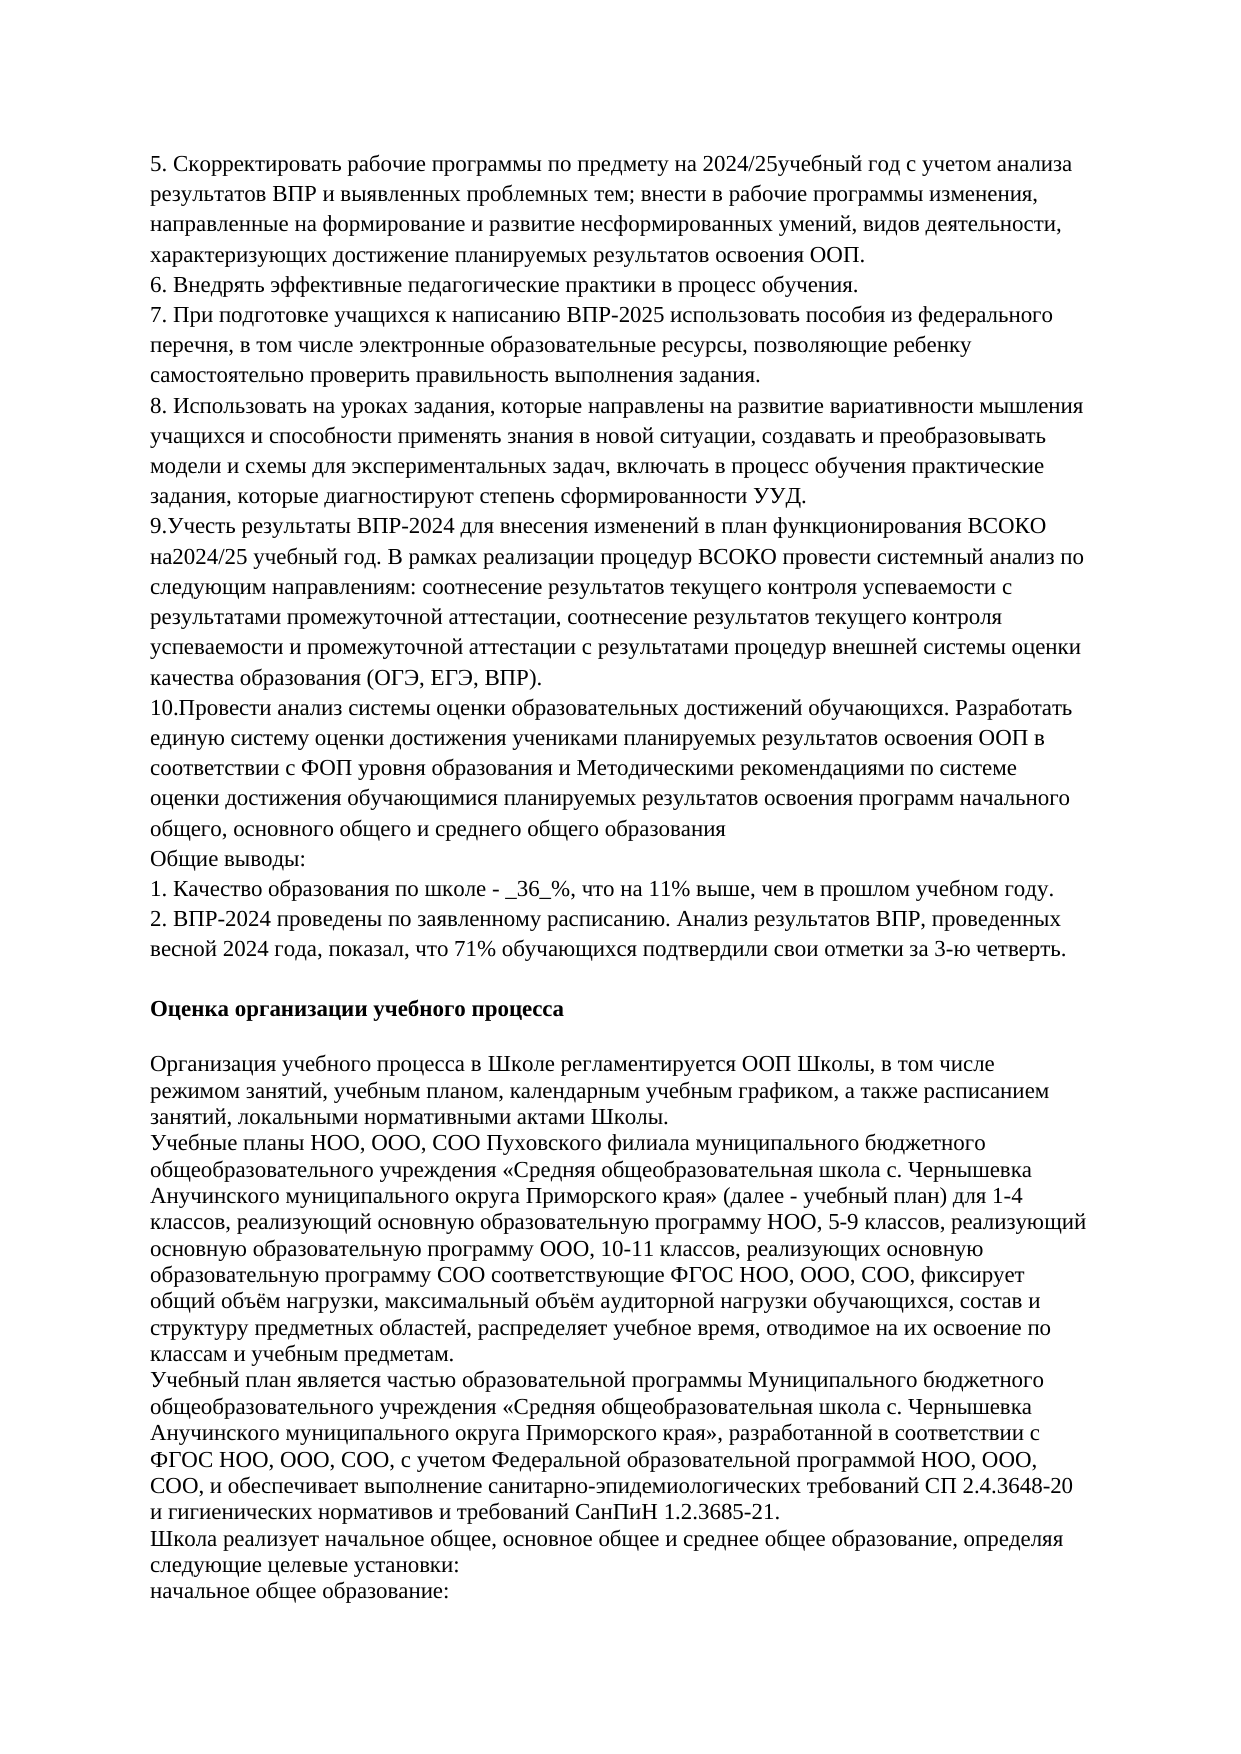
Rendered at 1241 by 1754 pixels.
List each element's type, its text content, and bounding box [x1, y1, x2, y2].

text Общие выводы: [150, 845, 1090, 871]
text 6. Внедрять эффективные педагогические практики в процесс обучения. [150, 271, 1090, 297]
text Учебный план является частью образовательной программы Муниципального бюджетного общеобразовательного учреждения «Средняя общеобразовательная школа с. Чернышевка Анучинского муниципального округа Приморского края», разработанной в соответствии с ФГОС НОО, ООО, СОО, с учетом Федеральной образовательной программой НОО, ООО, СОО, и обеспечивает выполнение санитарно-эпидемиологических требований СП 2.4.3648-20 и гигиенических нормативов и требований СанПиН 1.2.3685-21. [150, 1367, 1090, 1525]
text 5. Скорректировать рабочие программы по предмету на 2024/25учебный год с учетом анализа результатов ВПР и выявленных проблемных тем; внести в рабочие программы изменения, направленные на формирование и развитие несформированных умений, видов деятельности, характеризующих достижение планируемых результатов освоения ООП. [150, 150, 1090, 267]
text 8. Использовать на уроках задания, которые направлены на развитие вариативности мышления учащихся и способности применять знания в новой ситуации, создавать и преобразовывать модели и схемы для экспериментальных задач, включать в процесс обучения практические задания, которые диагностируют степень сформированности УУД. [150, 392, 1090, 509]
text 7. При подготовке учащихся к написанию ВПР-2025 использовать пособия из федерального перечня, в том числе электронные образовательные ресурсы, позволяющие ребенку самостоятельно проверить правильность выполнения задания. [150, 301, 1090, 388]
text Оценка организации учебного процесса [150, 995, 1090, 1021]
text 1. Качество образования по школе - _36_%, что на 11% выше, чем в прошлом учебном году. [150, 875, 1090, 901]
text 9.Учесть результаты ВПР-2024 для внесения изменений в план функционирования ВСОКО на2024/25 учебный год. В рамках реализации процедур ВСОКО провести системный анализ по следующим направлениям: соотнесение результатов текущего контроля успеваемости с результатами промежуточной аттестации, соотнесение результатов текущего контроля успеваемости и промежуточной аттестации с результатами процедур внешней системы оценки качества образования (ОГЭ, ЕГЭ, ВПР). [150, 512, 1090, 690]
text Школа реализует начальное общее, основное общее и среднее общее образование, определяя следующие целевые установки: [150, 1525, 1090, 1577]
text начальное общее образование: [150, 1577, 1090, 1604]
text 2. ВПР-2024 проведены по заявленному расписанию. Анализ результатов ВПР, проведенных весной 2024 года, показал, что 71% обучающихся подтвердили свои отметки за 3-ю четверть. [150, 905, 1090, 962]
text 10.Провести анализ системы оценки образовательных достижений обучающихся. Разработать единую систему оценки достижения учениками планируемых результатов освоения ООП в соответствии с ФОП уровня образования и Методическими рекомендациями по системе оценки достижения обучающимися планируемых результатов освоения программ начального общего, основного общего и среднего общего образования [150, 694, 1090, 841]
text Организация учебного процесса в Школе регламентируется ООП Школы, в том числе режимом занятий, учебным планом, календарным учебным графиком, а также расписанием занятий, локальными нормативными актами Школы. [150, 1050, 1090, 1129]
text Учебные планы НОО, ООО, СОО Пуховского филиала муниципального бюджетного общеобразовательного учреждения «Средняя общеобразовательная школа с. Чернышевка Анучинского муниципального округа Приморского края» (далее - учебный план) для 1-4 классов, реализующий основную образовательную программу НОО, 5-9 классов, реализующий основную образовательную программу ООО, 10-11 классов, реализующих основную образовательную программу СОО соответствующие ФГОС НОО, ООО, СОО, фиксирует общий объём нагрузки, максимальный объём аудиторной нагрузки обучающихся, состав и структуру предметных областей, распределяет учебное время, отводимое на их освоение по классам и учебным предметам. [150, 1129, 1090, 1367]
